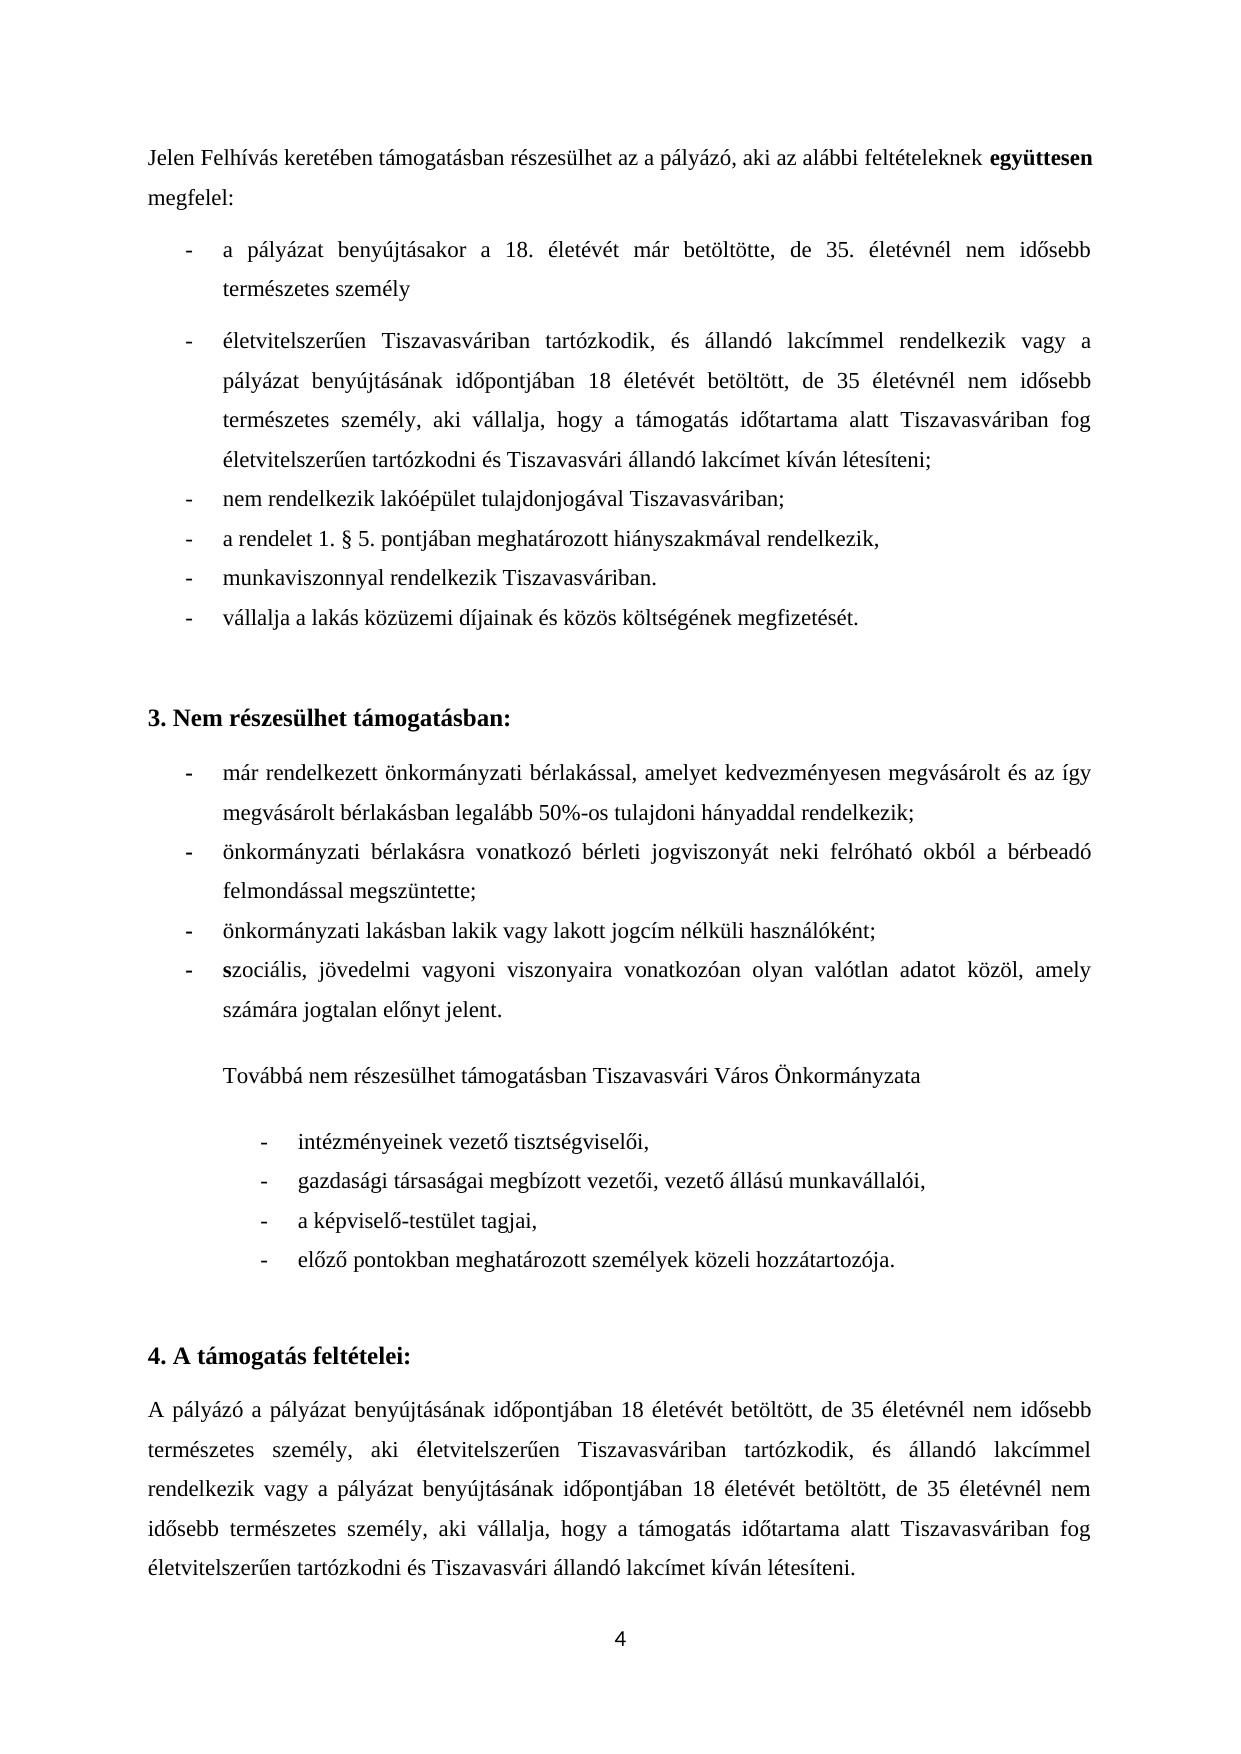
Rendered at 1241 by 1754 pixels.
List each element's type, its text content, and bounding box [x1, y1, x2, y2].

text 3. Nem részesülhet támogatásban: [148, 703, 1093, 732]
list életvitelszerűen Tiszavasváriban tartózkodik, és állandó lakcímmel rendelkezik vagy a pályázat benyújtásának időpontjában 18 életévét betöltött, de 35 életévnél nem idősebb természetes személy, aki vállalja, hogy a támogatás időtartama alatt Tiszavasváriban fog életvitelszerűen tartózkodni és Tiszavasvári állandó lakcímet kíván létesíteni; [185, 327, 1093, 472]
list előző pontokban meghatározott személyek közeli hozzátartozója. [260, 1246, 1093, 1272]
list szociális, jövedelmi vagyoni viszonyaira vonatkozóan olyan valótlan adatot közöl, amely számára jogtalan előnyt jelent. [185, 957, 1093, 1022]
list Továbbá nem részesülhet támogatásban Tiszavasvári Város Önkormányzata [223, 1062, 1093, 1088]
list vállalja a lakás közüzemi díjainak és közös költségének megfizetését. [185, 604, 1093, 630]
text Jelen Felhívás keretében támogatásban részesülhet az a pályázó, aki az alábbi feltételeknek együttesen megfelel: [148, 144, 1093, 210]
list a képviselő-testület tagjai, [260, 1207, 1093, 1233]
list a rendelet 1. § 5. pontjában meghatározott hiányszakmával rendelkezik, [185, 525, 1093, 551]
list gazdasági társaságai megbízott vezetői, vezető állású munkavállalói, [260, 1167, 1093, 1193]
list intézményeinek vezető tisztségviselői, [260, 1128, 1093, 1154]
list a pályázat benyújtásakor a 18. életévét már betöltötte, de 35. életévnél nem idősebb természetes személy [185, 236, 1093, 302]
list munkaviszonnyal rendelkezik Tiszavasváriban. [185, 564, 1093, 591]
list nem rendelkezik lakóépület tulajdonjogával Tiszavasváriban; [185, 485, 1093, 512]
text A pályázó a pályázat benyújtásának időpontjában 18 életévét betöltött, de 35 életévnél nem idősebb természetes személy, aki életvitelszerűen Tiszavasváriban tartózkodik, és állandó lakcímmel rendelkezik vagy a pályázat benyújtásának időpontjában 18 életévét betöltött, de 35 életévnél nem idősebb természetes személy, aki vállalja, hogy a támogatás időtartama alatt Tiszavasváriban fog életvitelszerűen tartózkodni és Tiszavasvári állandó lakcímet kíván létesíteni. [148, 1396, 1093, 1581]
text 4. A támogatás feltételei: [148, 1341, 1093, 1369]
list önkormányzati lakásban lakik vagy lakott jogcím nélküli használóként; [185, 917, 1093, 943]
list önkormányzati bérlakásra vonatkozó bérleti jogviszonyát neki felróható okból a bérbeadó felmondással megszüntette; [185, 838, 1093, 904]
list már rendelkezett önkormányzati bérlakással, amelyet kedvezményesen megvásárolt és az így megvásárolt bérlakásban legalább 50%-os tulajdoni hányaddal rendelkezik; [185, 759, 1093, 825]
